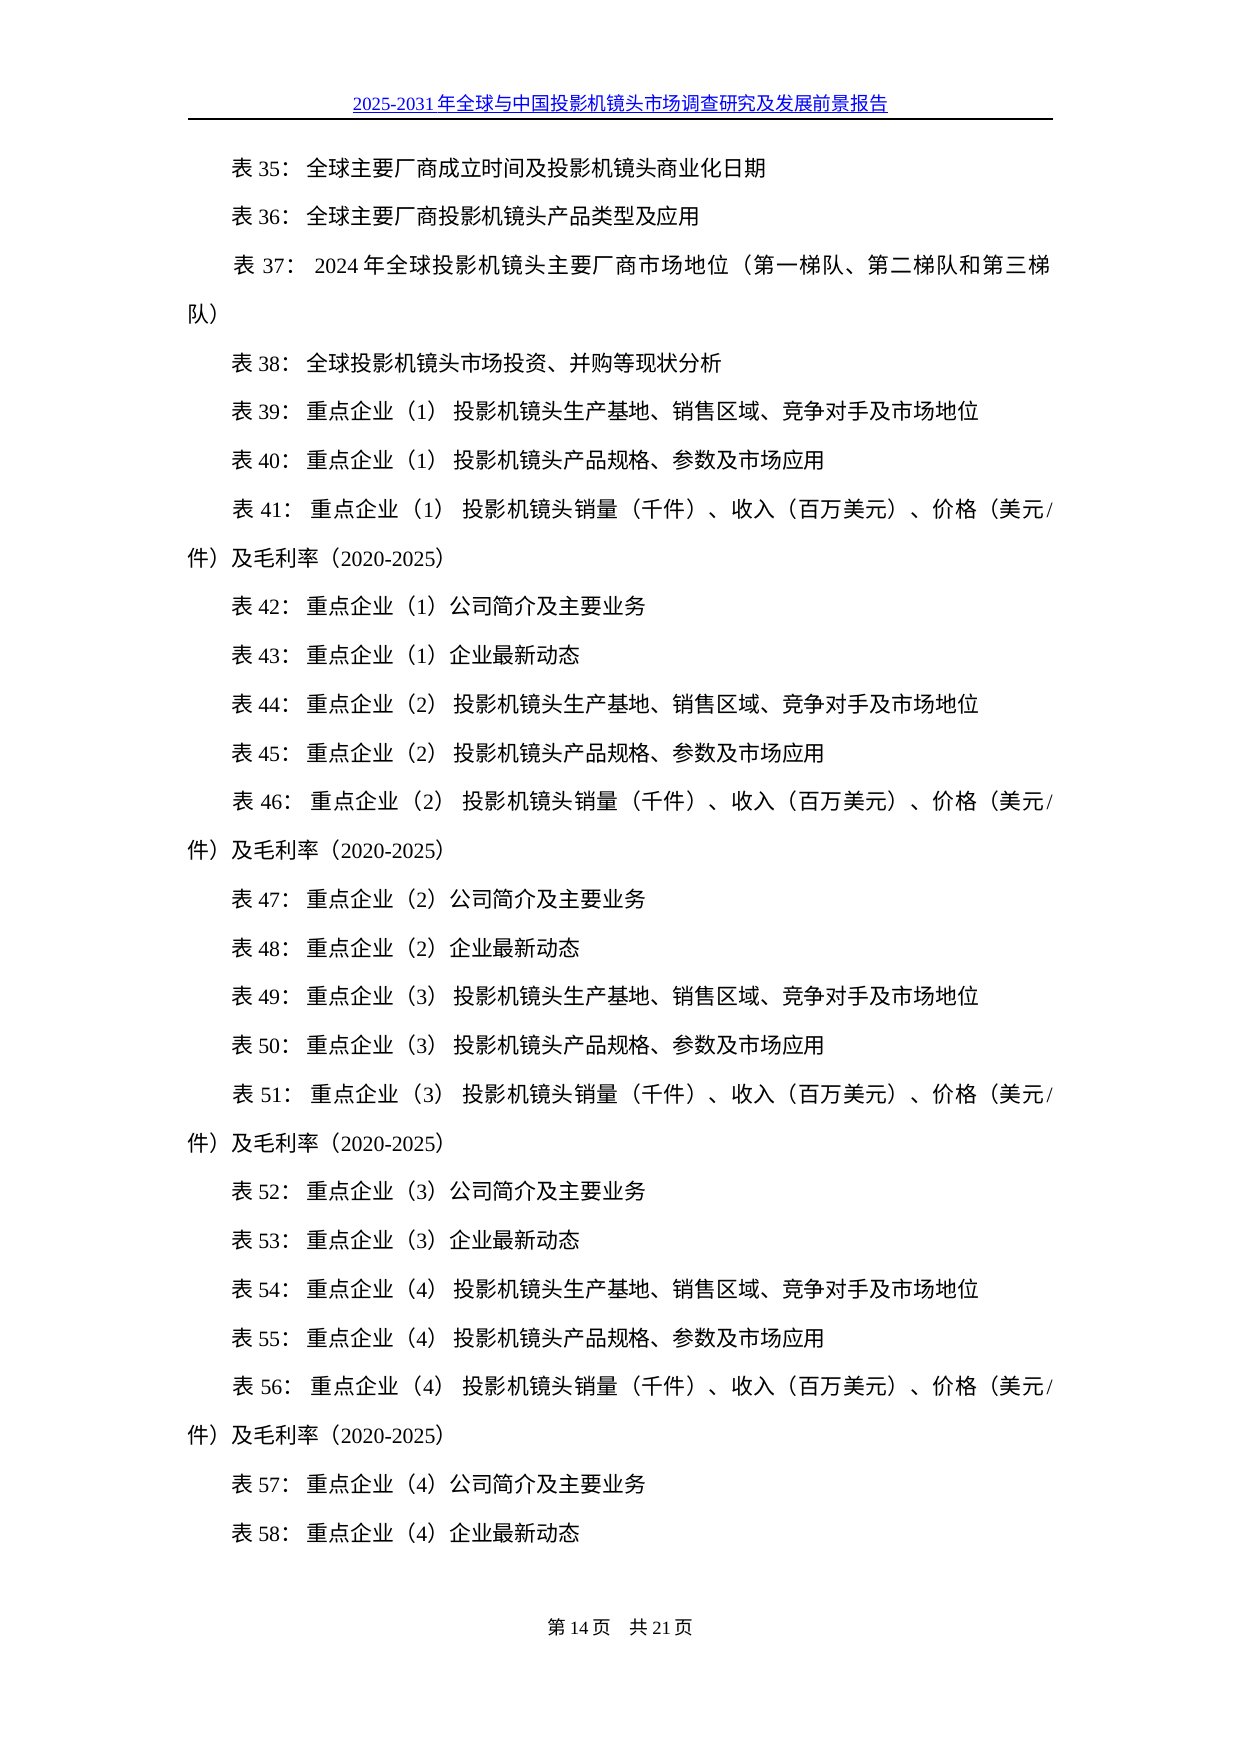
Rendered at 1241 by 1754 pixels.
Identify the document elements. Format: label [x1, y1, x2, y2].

text [187, 150, 1053, 1548]
